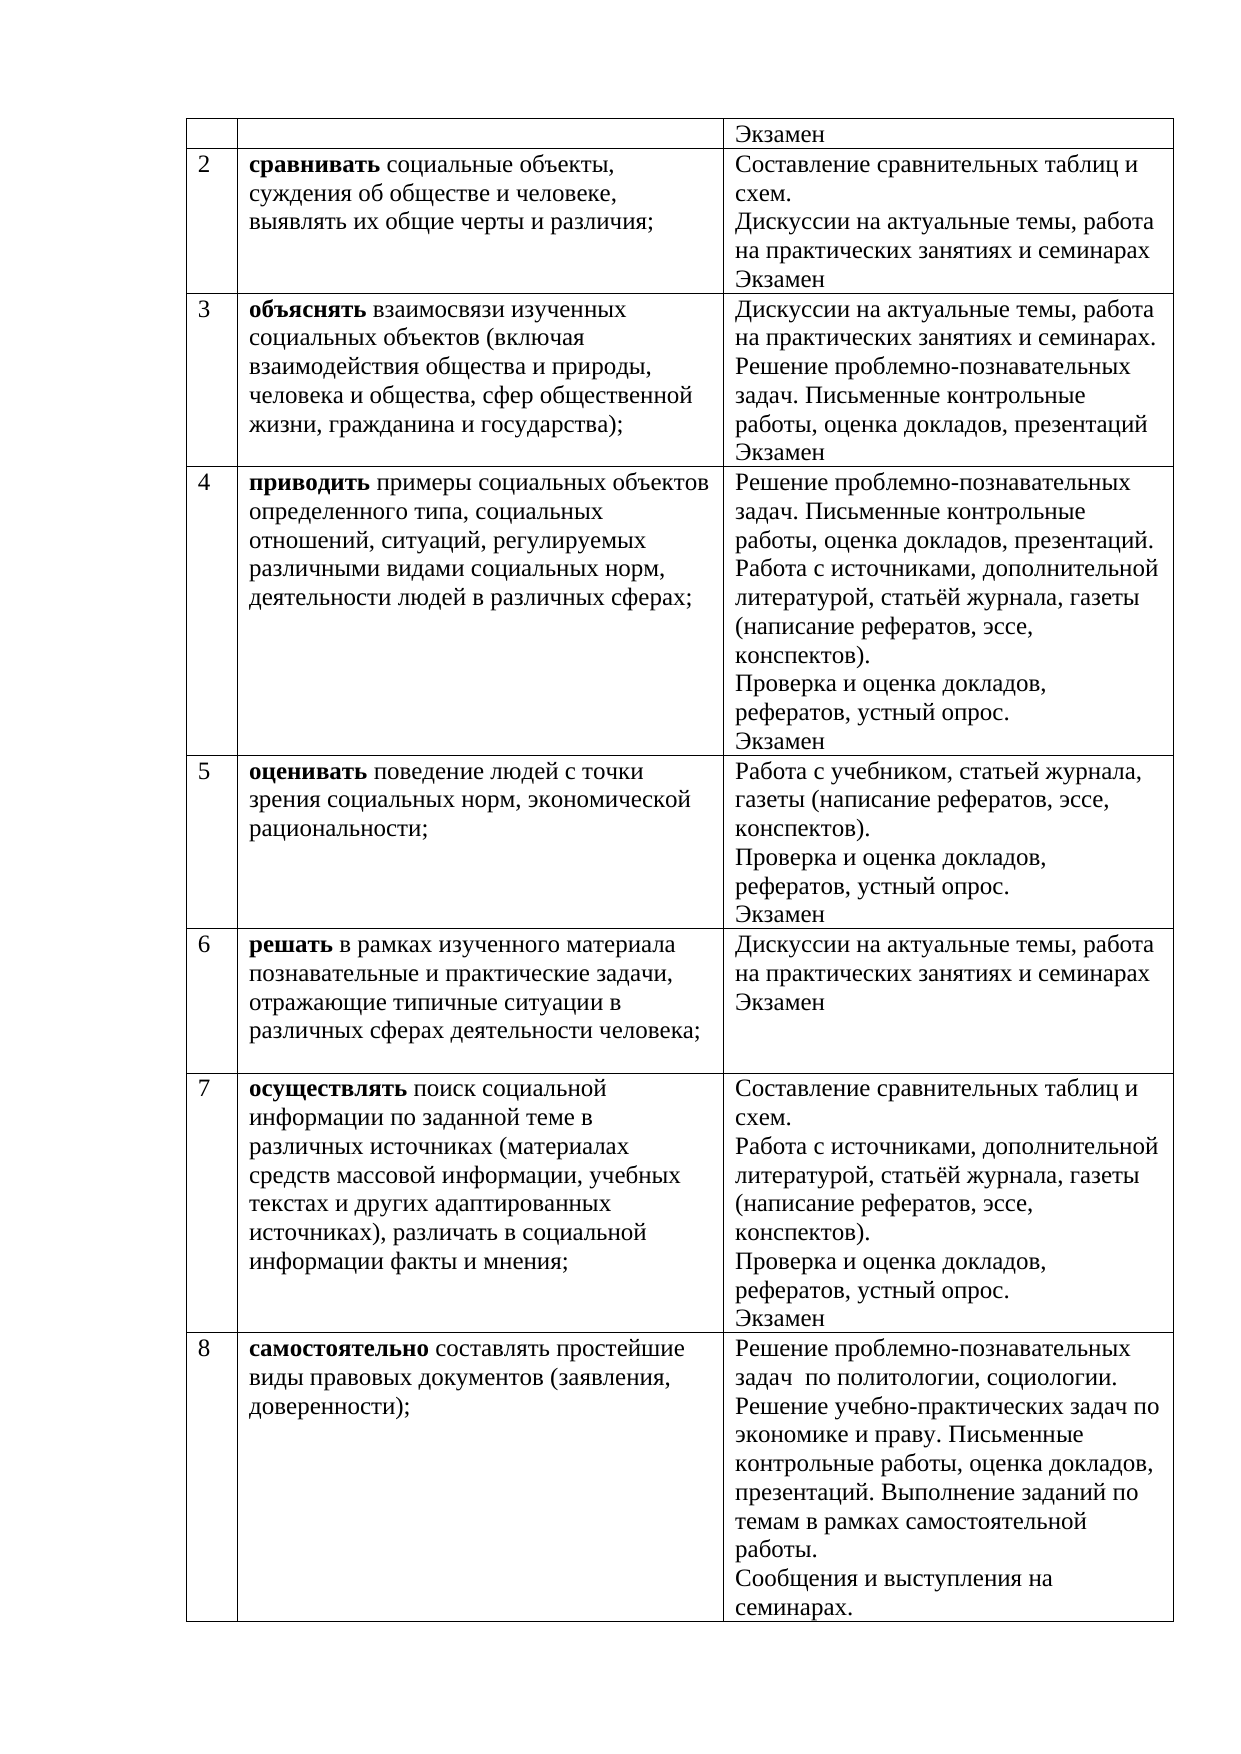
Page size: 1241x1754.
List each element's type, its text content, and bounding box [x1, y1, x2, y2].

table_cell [238, 1333, 723, 1621]
table_cell Дискуссии на актуальные темы, работа на практических занятиях и семинарах Экзамен [724, 929, 1173, 1072]
table_cell Составление сравнительных таблиц и схем. Работа с источниками, дополнительной литературой, статьёй журнала, газеты (написание рефератов, эссе, конспектов). Проверка и оценка докладов, рефератов, устный опрос. Экзамен [724, 1074, 1173, 1332]
table_cell сравнивать социальные объекты, суждения об обществе и человеке, выявлять их общие черты и различия; [238, 149, 723, 293]
table_cell приводить примеры социальных объектов определенного типа, социальных отношений, ситуаций, регулируемых различными видами социальных норм, деятельности людей в различных сферах; [238, 467, 723, 755]
table_cell Решение проблемно-познавательных задач. Письменные контрольные работы, оценка докладов, презентаций. Работа с источниками, дополнительной литературой, статьёй журнала, газеты (написание рефератов, эссе, конспектов). Проверка и оценка докладов, рефератов, устный опрос. Экзамен [724, 467, 1173, 755]
table_cell 7 [187, 1074, 237, 1332]
table_cell осуществлять поиск социальной информации по заданной теме в различных источниках (материалах средств массовой информации, учебных текстах и других адаптированных источниках), различать в социальной информации факты и мнения; [238, 1074, 723, 1332]
table_cell решать в рамках изученного материала познавательные и практические задачи, отражающие типичные ситуации в различных сферах деятельности человека; [238, 929, 723, 1072]
table_cell оценивать поведение людей с точки зрения социальных норм, экономической рациональности; [238, 756, 723, 928]
table_cell 6 [187, 929, 237, 1072]
table_cell объяснять взаимосвязи изученных социальных объектов (включая взаимодействия общества и природы, человека и общества, сфер общественной жизни, гражданина и государства); [238, 294, 723, 466]
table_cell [238, 119, 723, 148]
table_cell Работа с учебником, статьей журнала, газеты (написание рефератов, эссе, конспектов). Проверка и оценка докладов, рефератов, устный опрос. Экзамен [724, 756, 1173, 928]
table_cell Дискуссии на актуальные темы, работа на практических занятиях и семинарах. Решение проблемно-познавательных задач. Письменные контрольные работы, оценка докладов, презентаций Экзамен [724, 294, 1173, 466]
table_cell Составление сравнительных таблиц и схем. Дискуссии на актуальные темы, работа на практических занятиях и семинарах Экзамен [724, 149, 1173, 293]
table_cell 1 [187, 119, 237, 148]
table_cell 8 [187, 1333, 237, 1621]
table_cell 5 [187, 756, 237, 928]
table_cell 3 [187, 294, 237, 466]
table_cell 4 [187, 467, 237, 755]
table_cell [724, 119, 1173, 148]
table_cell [724, 1333, 1173, 1621]
table_cell 2 [187, 149, 237, 293]
